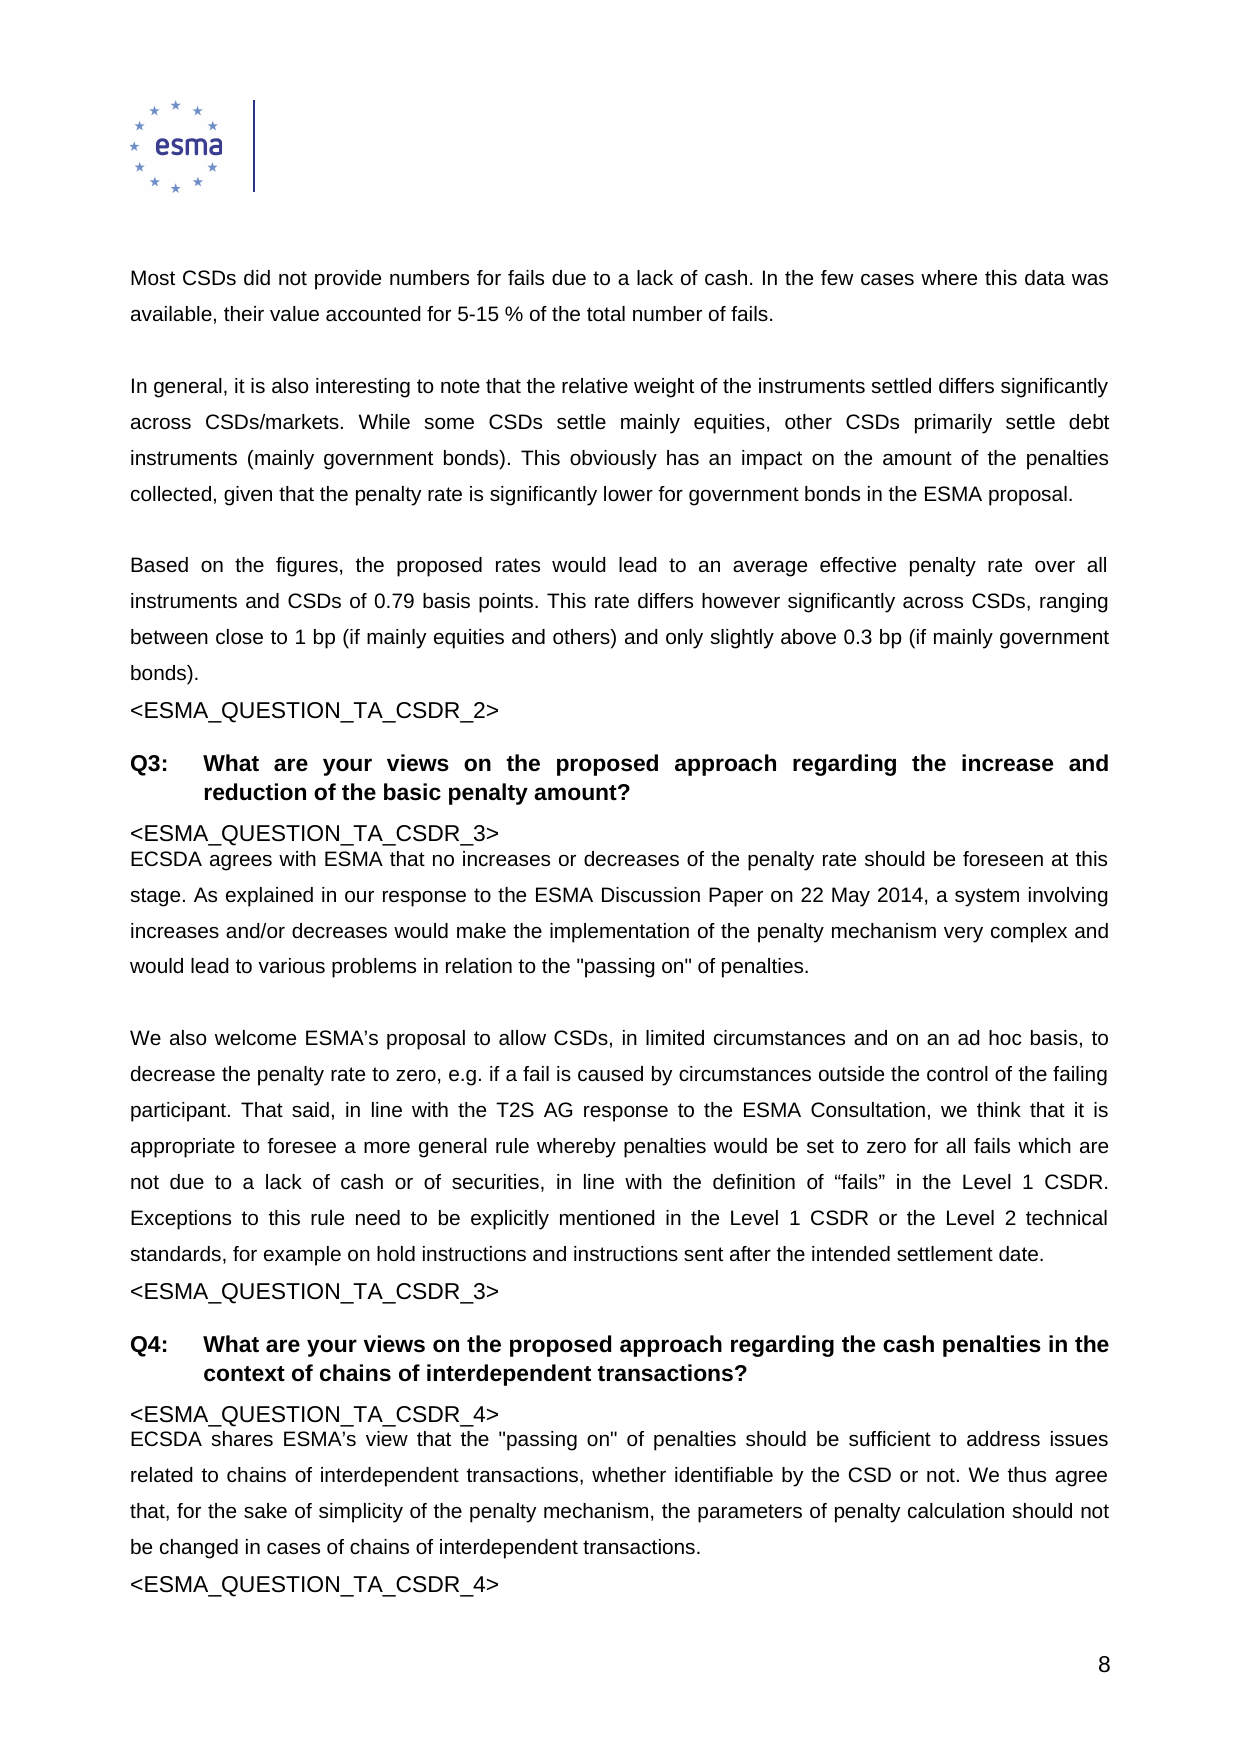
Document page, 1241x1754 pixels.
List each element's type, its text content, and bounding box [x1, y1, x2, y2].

text ECSDA shares ESMA’s view that the "passing on" of penalties should be sufficient to address issues related to chains of interdependent transactions, whether identifiable by the CSD or not. We thus agree that, for the sake of simplicity of the penalty mechanism, the parameters of penalty calculation should not be changed in cases of chains of interdependent transactions. [130, 1427, 1110, 1559]
text <ESMA_QUESTION_TA_CSDR_3> [130, 820, 1110, 847]
text Most CSDs did not provide numbers for fails due to a lack of cash. In the few cases where this data was available, their value accounted for 5-15 % of the total number of fails. [130, 266, 1110, 326]
text <ESMA_QUESTION_TA_CSDR_2> [130, 697, 1110, 723]
text Q4: What are your views on the proposed approach regarding the cash penalties in the context of chains of interdependent transactions? [130, 1331, 1110, 1386]
picture [129, 100, 223, 193]
text ECSDA agrees with ESMA that no increases or decreases of the penalty rate should be foreseen at this stage. As explained in our response to the ESMA Discussion Paper on 22 May 2014, a system involving increases and/or decreases would make the implementation of the penalty mechanism very complex and would lead to various problems in relation to the "passing on" of penalties. [130, 847, 1110, 978]
text We also welcome ESMA’s proposal to allow CSDs, in limited circumstances and on an ad hoc basis, to decrease the penalty rate to zero, e.g. if a fail is caused by circumstances outside the control of the failing participant. That said, in line with the T2S AG response to the ESMA Consultation, we think that it is appropriate to foresee a more general rule whereby penalties would be set to zero for all fails which are not due to a lack of cash or of securities, in line with the definition of “fails” in the Level 1 CSDR. Exceptions to this rule need to be explicitly mentioned in the Level 1 CSDR or the Level 2 technical standards, for example on hold instructions and instructions sent after the intended settlement date. [130, 1026, 1110, 1266]
text Q3: What are your views on the proposed approach regarding the increase and reduction of the basic penalty amount? [130, 750, 1110, 805]
text <ESMA_QUESTION_TA_CSDR_3> [130, 1278, 1110, 1304]
text <ESMA_QUESTION_TA_CSDR_4> [130, 1401, 1110, 1427]
text Based on the figures, the proposed rates would lead to an average effective penalty rate over all instruments and CSDs of 0.79 basis points. This rate differs however significantly across CSDs, ranging between close to 1 bp (if mainly equities and others) and only slightly above 0.3 bp (if mainly government bonds). [130, 553, 1110, 685]
text <ESMA_QUESTION_TA_CSDR_4> [130, 1571, 1110, 1597]
text In general, it is also interesting to note that the relative weight of the instruments settled differs significantly across CSDs/markets. While some CSDs settle mainly equities, other CSDs primarily settle debt instruments (mainly government bonds). This obviously has an impact on the amount of the penalties collected, given that the penalty rate is significantly lower for government bonds in the ESMA proposal. [130, 374, 1110, 505]
